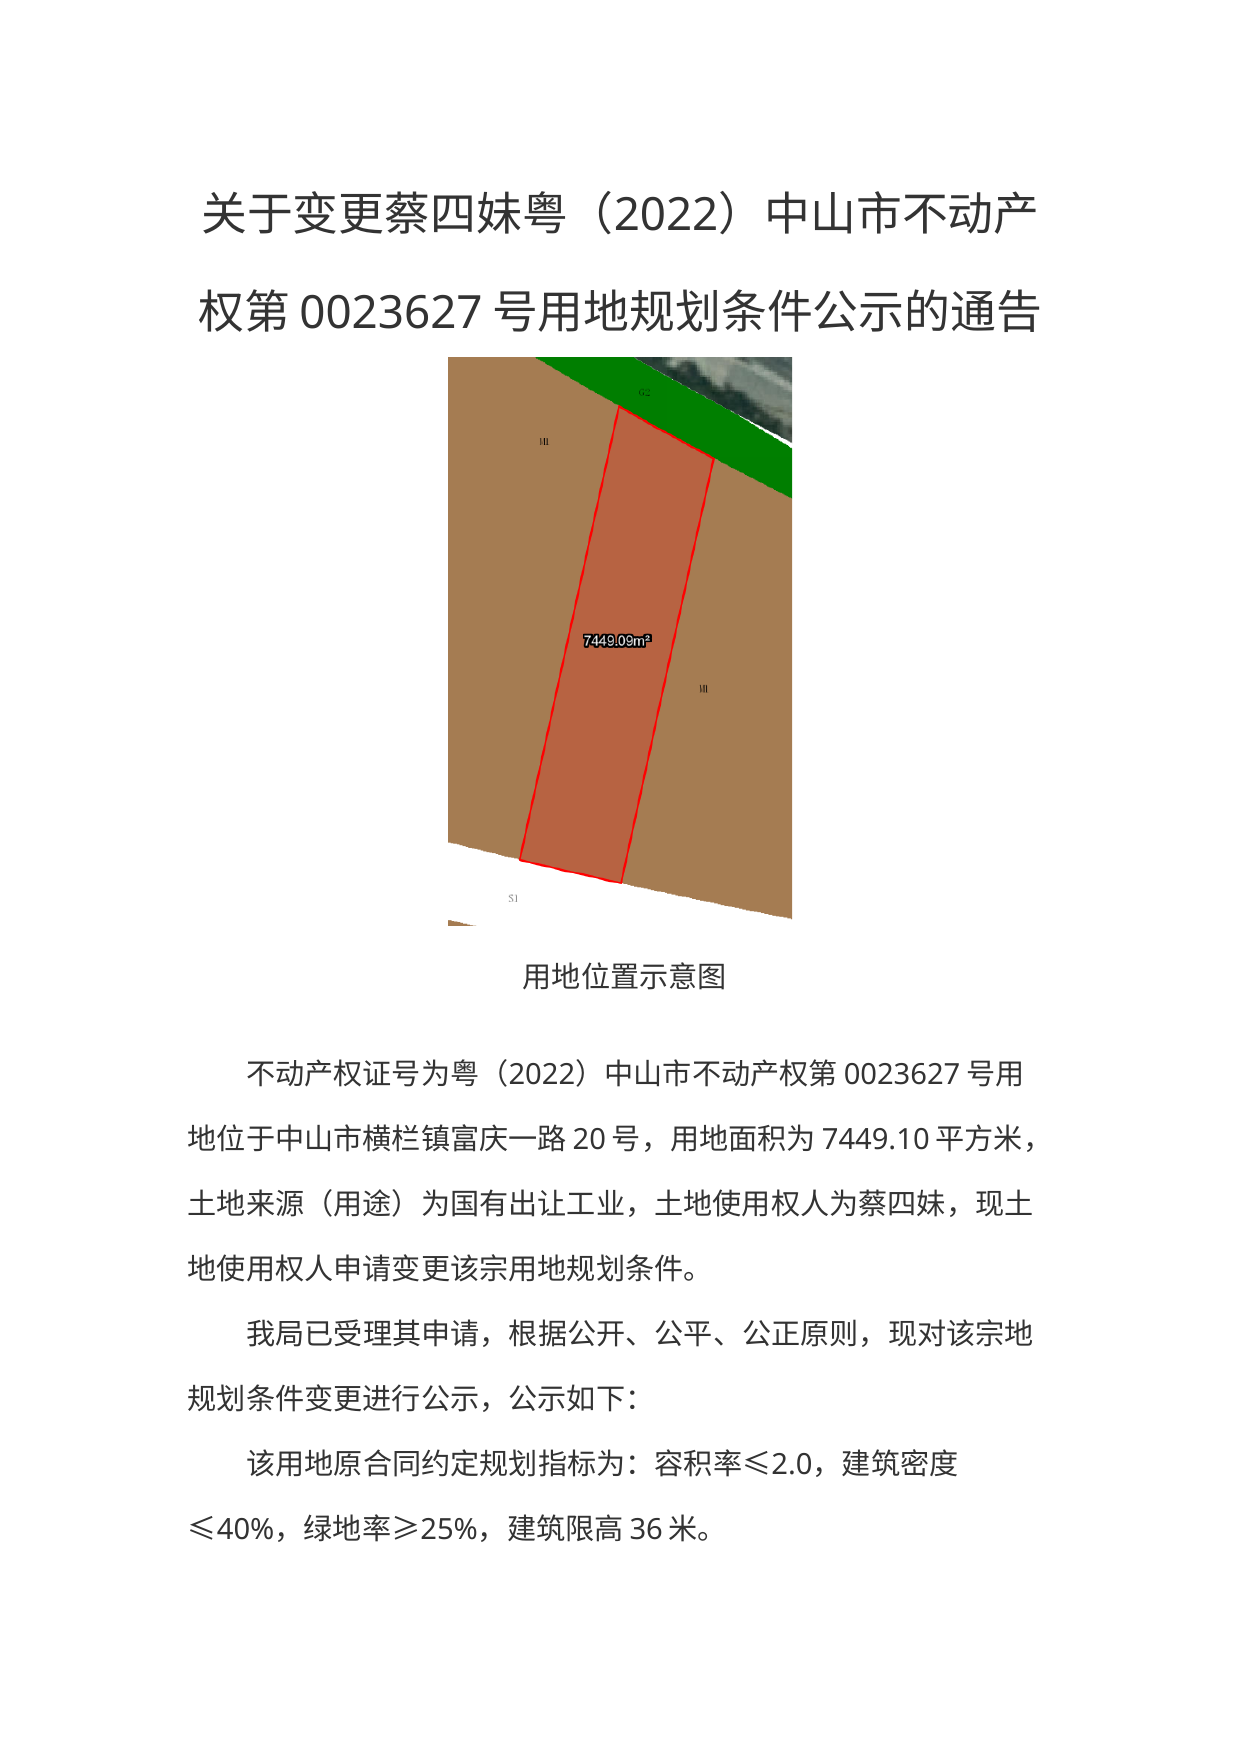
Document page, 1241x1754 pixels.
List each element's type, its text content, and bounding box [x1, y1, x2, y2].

text 不动产权证号为粤（2022）中山市不动产权第0023627号用地位于中山市横栏镇富庆一路20号，用地面积为7449.10平方米，土地来源（用途）为国有出让工业，土地使用权人为蔡四妹，现土地使用权人申请变更该宗用地规划条件。 [187, 1039, 1053, 1299]
text 关于变更蔡四妹粤（2022）中山市不动产权第0023627号用地规划条件公示的通告 [187, 162, 1053, 357]
picture [448, 357, 793, 926]
text 该用地原合同约定规划指标为：容积率≤2.0，建筑密度≤40%，绿地率≥25%，建筑限高36米。 [187, 1429, 1053, 1559]
text 用地位置示意图 [187, 942, 1053, 1007]
text 我局已受理其申请，根据公开、公平、公正原则，现对该宗地规划条件变更进行公示，公示如下： [187, 1299, 1053, 1429]
